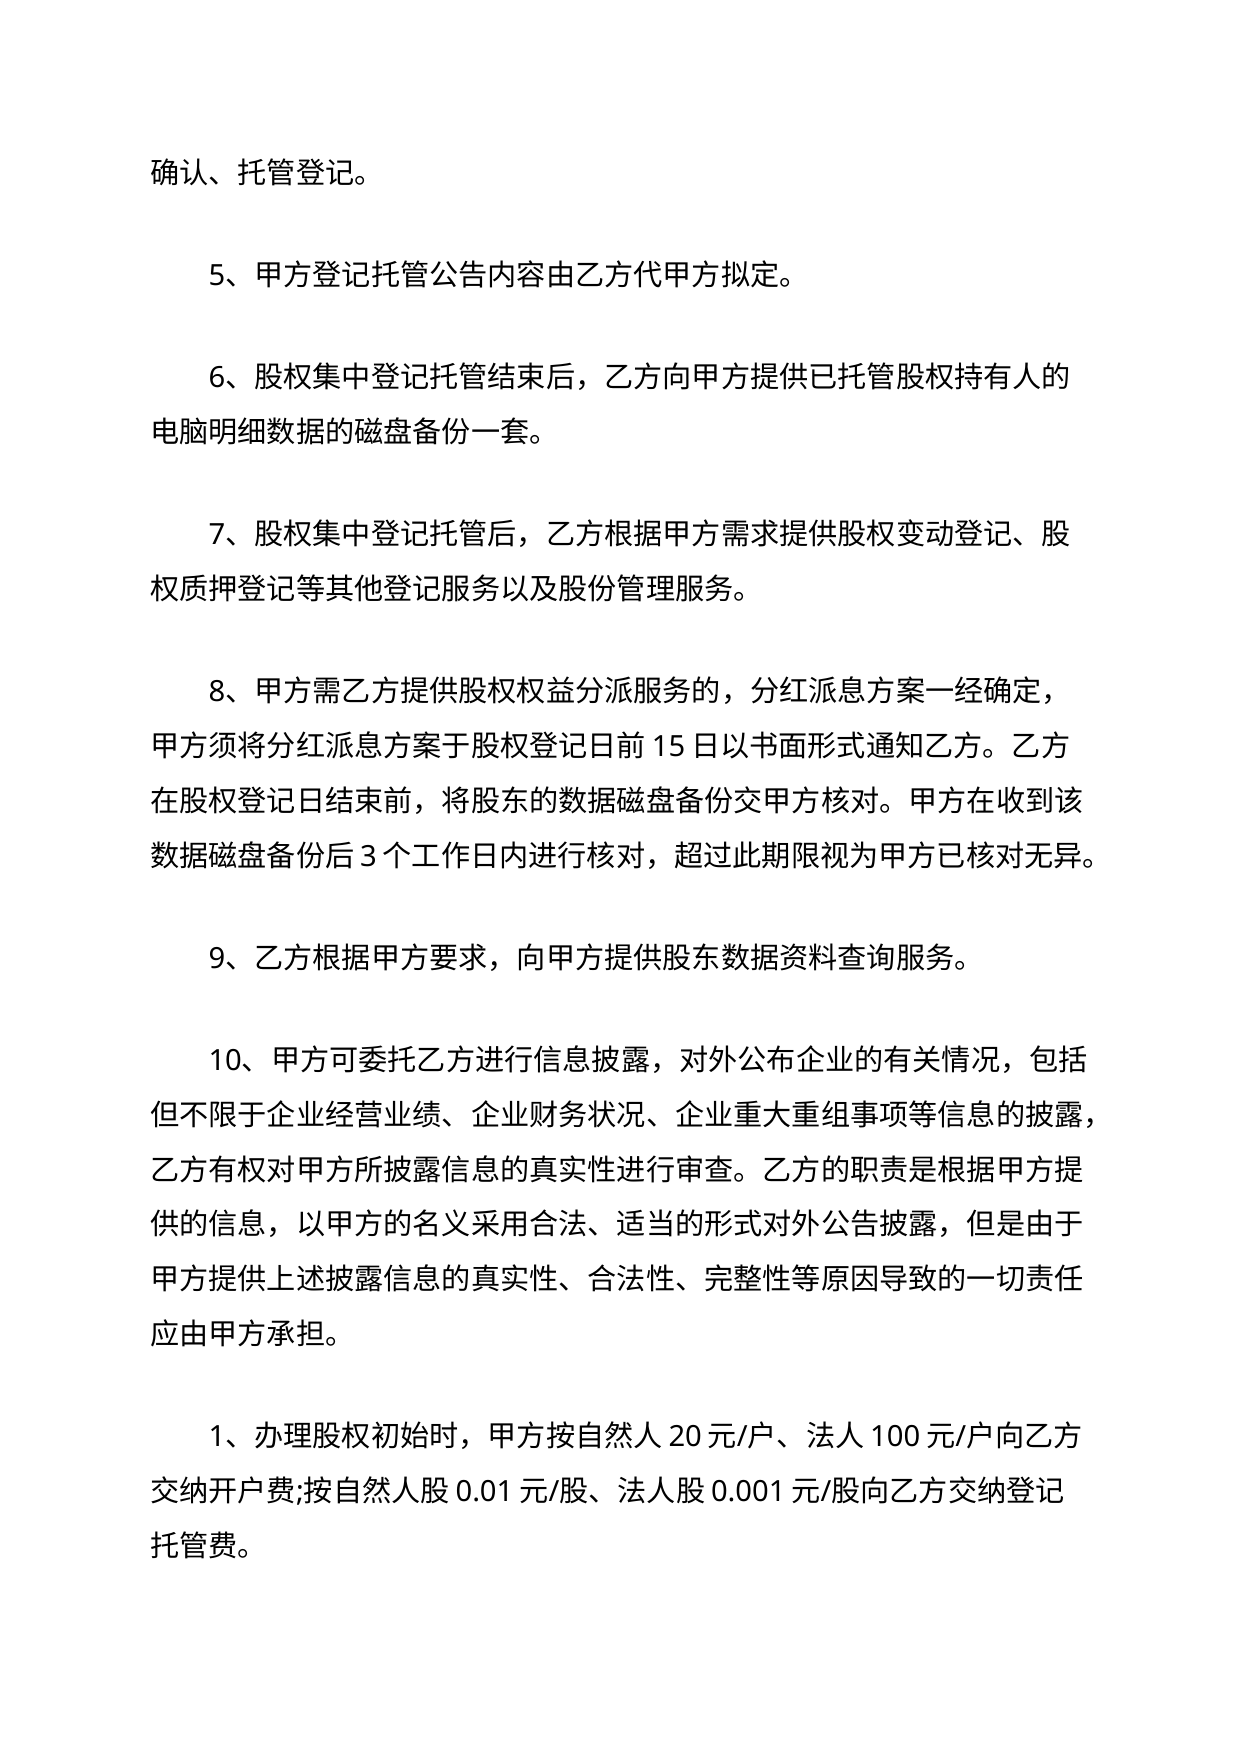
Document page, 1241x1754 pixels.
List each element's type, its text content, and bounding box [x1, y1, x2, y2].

text 9、乙方根据甲方要求，向甲方提供股东数据资料查询服务。 [150, 934, 1090, 977]
text 1、办理股权初始时，甲方按自然人20元/户、法人100元/户向乙方交纳开户费;按自然人股0.01元/股、法人股0.001元/股向乙方交纳登记托管费。 [150, 1412, 1090, 1565]
text 8、甲方需乙方提供股权权益分派服务的，分红派息方案一经确定，甲方须将分红派息方案于股权登记日前15日以书面形式通知乙方。乙方在股权登记日结束前，将股东的数据磁盘备份交甲方核对。甲方在收到该数据磁盘备份后3个工作日内进行核对，超过此期限视为甲方已核对无异。 [150, 667, 1090, 874]
text 7、股权集中登记托管后，乙方根据甲方需求提供股权变动登记、股权质押登记等其他登记服务以及股份管理服务。 [150, 511, 1090, 608]
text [150, 150, 1090, 192]
text 6、股权集中登记托管结束后，乙方向甲方提供已托管股权持有人的电脑明细数据的磁盘备份一套。 [150, 354, 1090, 451]
text 5、甲方登记托管公告内容由乙方代甲方拟定。 [150, 252, 1090, 294]
text 10、甲方可委托乙方进行信息披露，对外公布企业的有关情况，包括但不限于企业经营业绩、企业财务状况、企业重大重组事项等信息的披露，乙方有权对甲方所披露信息的真实性进行审查。乙方的职责是根据甲方提供的信息，以甲方的名义采用合法、适当的形式对外公告披露，但是由于甲方提供上述披露信息的真实性、合法性、完整性等原因导致的一切责任应由甲方承担。 [150, 1036, 1090, 1353]
